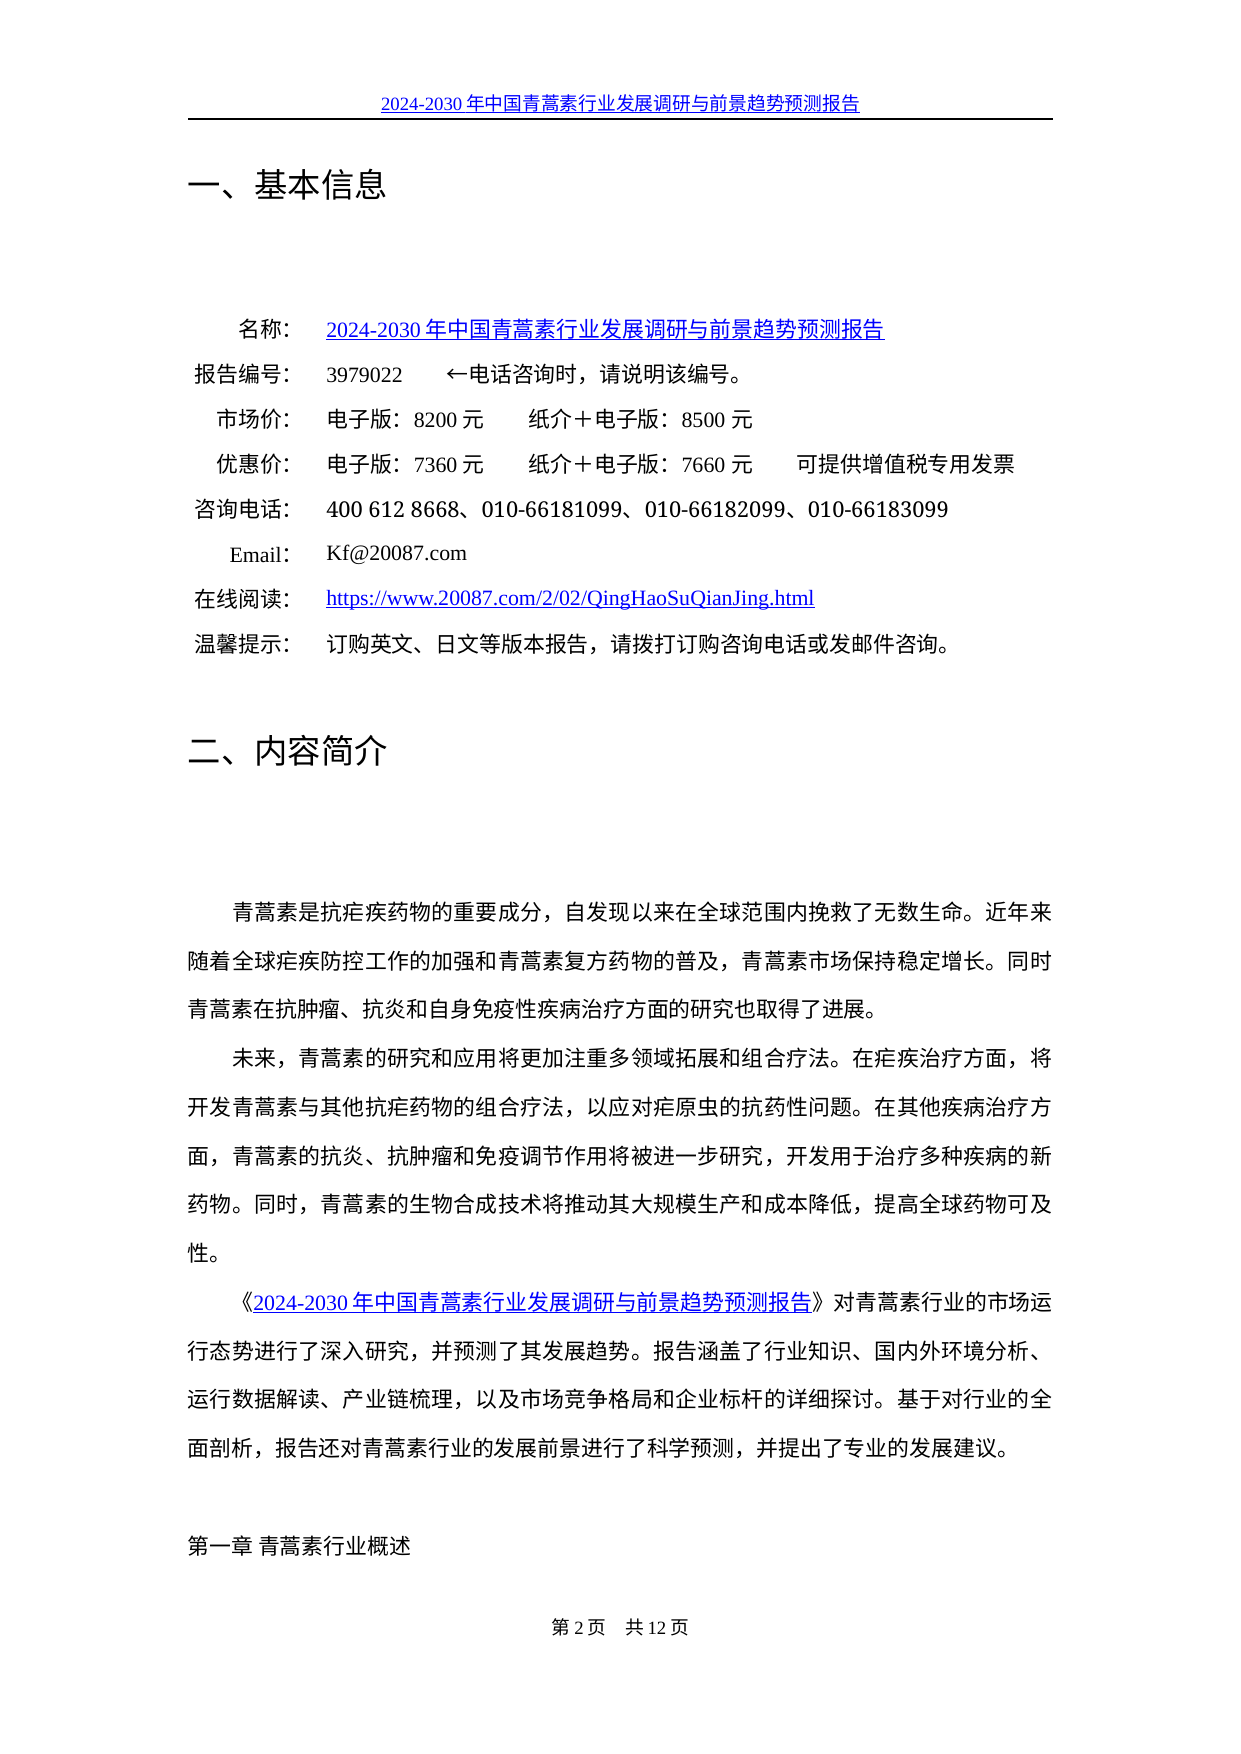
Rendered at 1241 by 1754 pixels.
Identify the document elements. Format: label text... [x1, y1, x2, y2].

table_header 名称： [167, 312, 315, 357]
table_cell 在线阅读： [167, 582, 315, 627]
table_cell Kf@20087.com [315, 537, 1073, 582]
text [187, 894, 1053, 1561]
table_cell 3979022 ←电话咨询时，请说明该编号。 [315, 357, 1073, 402]
table_cell 订购英文、日文等版本报告，请拨打订购咨询电话或发邮件咨询。 [315, 627, 1073, 672]
table_cell 咨询电话： [167, 492, 315, 537]
table_cell 市场价： [167, 402, 315, 447]
table_cell 温馨提示： [167, 627, 315, 672]
title 一、基本信息 [187, 150, 1053, 215]
table_cell 报告编号： [167, 357, 315, 402]
table_cell 电子版：7360 元 纸介＋电子版：7660 元 可提供增值税专用发票 [315, 447, 1073, 492]
title 二、内容简介 [187, 717, 1053, 782]
table_cell 电子版：8200 元 纸介＋电子版：8500 元 [315, 402, 1073, 447]
table_cell 400 612 8668、010-66181099、010-66182099、010-66183099 [315, 492, 1073, 537]
table_cell [315, 582, 1073, 627]
table_header 2024-2030年中国青蒿素行业发展调研与前景趋势预测报告 [315, 312, 1073, 357]
table_cell Email： [167, 537, 315, 582]
table_cell 优惠价： [167, 447, 315, 492]
